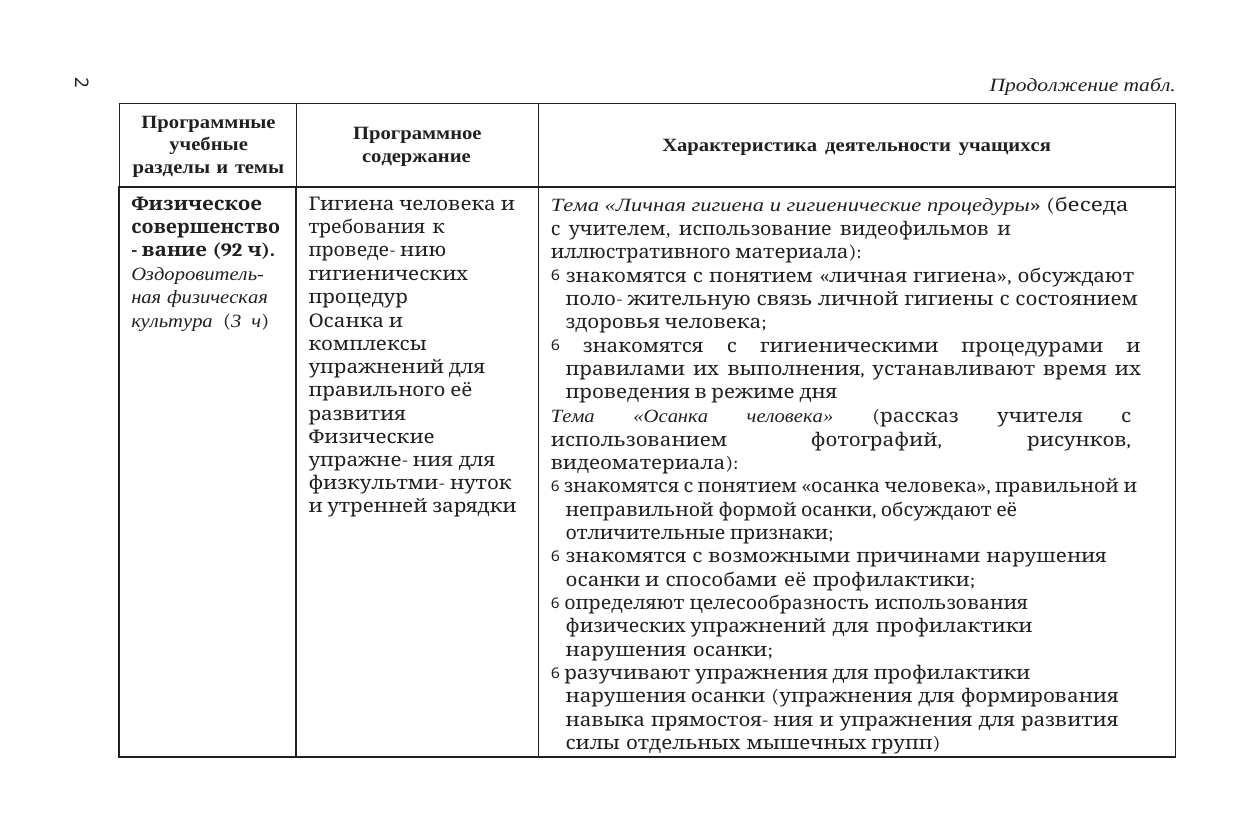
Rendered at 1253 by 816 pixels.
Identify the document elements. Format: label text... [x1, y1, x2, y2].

table_header Характеристика деятельности учащихся [539, 104, 1175, 186]
table_cell Физическое совершенство- вание (92 ч). Оздоровитель- ная физическая культура (3 ч) [120, 188, 295, 756]
table_header Программные учебные разделы и темы [120, 104, 296, 186]
table_cell Тема «Личная гигиена и гигиенические процедуры» (беседа с учителем, использование видеофильмов и иллюстративного материала): 6 знакомятся с понятием «личная гигиена», обсуждают поло- жительную связь личной гигиены с состоянием здоровья человека; 6 знакомятся с гигиеническими процедурами и правилами их выполнения, устанавливают время их проведения в режиме дня Тема «Осанка человека» (рассказ учителя с использованием фотографий, рисунков, видеоматериала): 6 знакомятся с понятием «осанка человека», правильной и неправильной формой осанки, обсуждают её отличительные признаки; 6 знакомятся с возможными причинами нарушения осанки и способами её профилактики; 6 определяют целесообразность использования физических упражнений для профилактики нарушения осанки; 6 разучивают упражнения для профилактики нарушения осанки (упражнения для формирования навыка прямостоя- ния и упражнения для развития силы отдельных мышечных групп) [539, 188, 1175, 756]
table_cell Гигиена человека и требования к проведе- нию гигиенических процедур Осанка и комплексы упражнений для правильного её развития Физические упражне- ния для физкультми- нуток и утренней зарядки [297, 188, 538, 756]
text Продолжение табл. [106, 74, 1176, 95]
table_header Программное содержание [297, 104, 538, 186]
